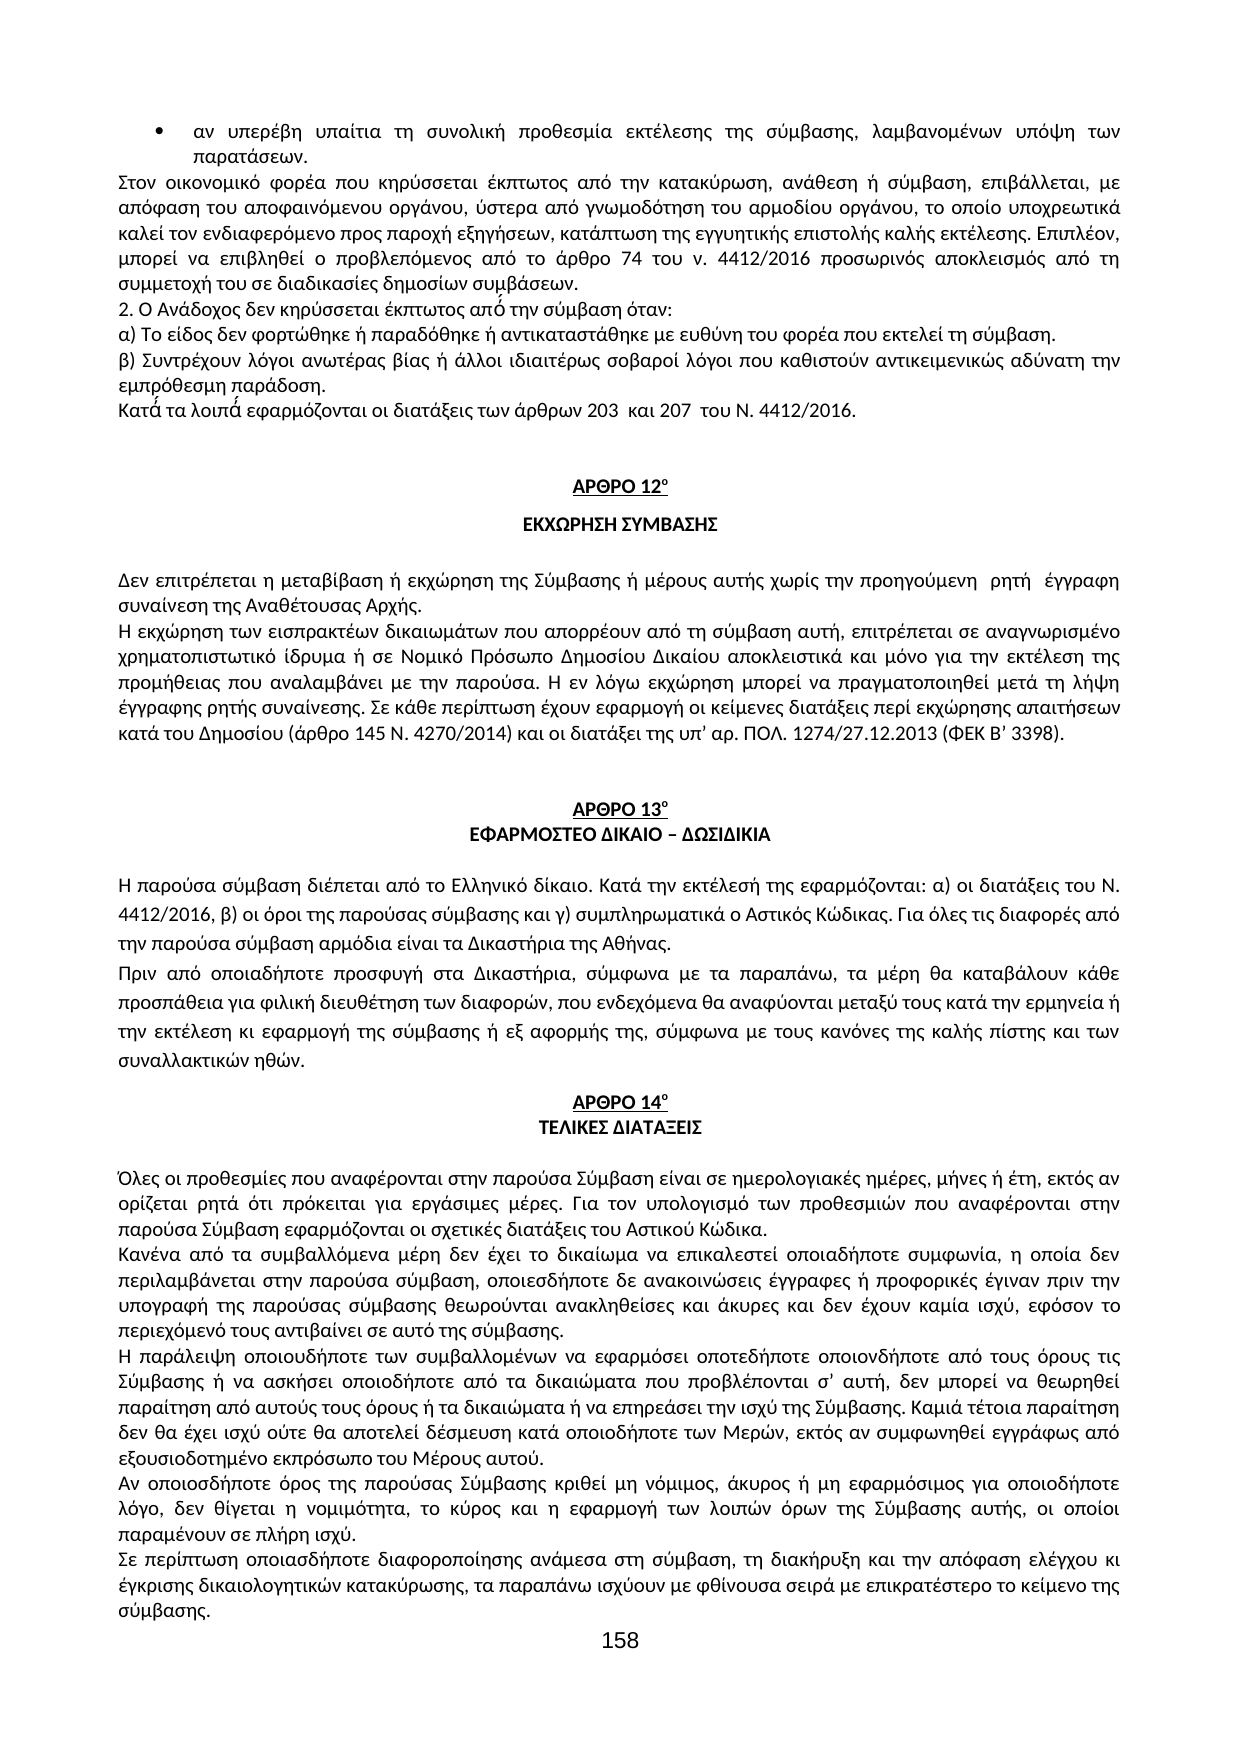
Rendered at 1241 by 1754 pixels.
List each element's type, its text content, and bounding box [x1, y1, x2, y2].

text Σε περίπτωση οποιασδήποτε διαφοροποίησης ανάμεσα στη σύμβαση, τη διακήρυξη και την απόφαση ελέγχου κι έγκρισης δικαιολογητικών κατακύρωσης, τα παραπάνω ισχύουν με φθίνουσα σειρά με επικρατέστερο το κείμενο της σύμβασης. [118, 1546, 1122, 1623]
text 2. Ο Ανάδοχος δεν κηρύσσεται έκπτωτος από́ την σύμβαση όταν: [118, 296, 1122, 321]
text Κανένα από τα συμβαλλόμενα μέρη δεν έχει το δικαίωμα να επικαλεστεί οποιαδήποτε συμφωνία, η οποία δεν περιλαμβάνεται στην παρούσα σύμβαση, οποιεσδήποτε δε ανακοινώσεις έγγραφες ή προφορικές έγιναν πριν την υπογραφή της παρούσας σύμβασης θεωρούνται ανακληθείσες και άκυρες και δεν έχουν καμία ισχύ, εφόσον το περιεχόμενό τους αντιβαίνει σε αυτό της σύμβασης. [118, 1241, 1122, 1343]
text ΑΡΘΡΟ 14ο [118, 1089, 1122, 1114]
text Η παράλειψη οποιουδήποτε των συμβαλλομένων να εφαρμόσει οποτεδήποτε οποιονδήποτε από τους όρους τις Σύμβασης ή να ασκήσει οποιοδήποτε από τα δικαιώματα που προβλέπονται σ’ αυτή, δεν μπορεί να θεωρηθεί παραίτηση από αυτούς τους όρους ή τα δικαιώματα ή να επηρεάσει την ισχύ της Σύμβασης. Καμιά τέτοια παραίτηση δεν θα έχει ισχύ ούτε θα αποτελεί δέσμευση κατά οποιοδήποτε των Μερών, εκτός αν συμφωνηθεί εγγράφως από εξουσιοδοτημένο εκπρόσωπο του Μέρους αυτού. [118, 1343, 1122, 1470]
text Πριν από οποιαδήποτε προσφυγή στα Δικαστήρια, σύμφωνα με τα παραπάνω, τα μέρη θα καταβάλουν κάθε προσπάθεια για φιλική διευθέτηση των διαφορών, που ενδεχόμενα θα αναφύονται μεταξύ τους κατά την ερμηνεία ή την εκτέλεση κι εφαρμογή της σύμβασης ή εξ αφορμής της, σύμφωνα με τους κανόνες της καλής πίστης και των συναλλακτικών ηθών. [118, 960, 1122, 1073]
text ΤΕΛΙΚΕΣ ΔΙΑΤΑΞΕΙΣ [118, 1114, 1122, 1140]
text ΕΦΑΡΜΟΣΤΕΟ ΔΙΚΑΙΟ – ΔΩΣΙΔΙΚΙΑ [118, 821, 1122, 847]
text Όλες οι προθεσμίες που αναφέρονται στην παρούσα Σύμβαση είναι σε ημερολογιακές ημέρες, μήνες ή έτη, εκτός αν ορίζεται ρητά ότι πρόκειται για εργάσιμες μέρες. Για τον υπολογισμό των προθεσμιών που αναφέρονται στην παρούσα Σύμβαση εφαρμόζονται οι σχετικές διατάξεις του Αστικού Κώδικα. [118, 1165, 1122, 1241]
text β) Συντρέχουν λόγοι ανωτέρας βίας ή άλλοι ιδιαιτέρως σοβαροί λόγοι που καθιστούν αντικειμενικώς αδύνατη την εμπρόθεσμη παράδοση. [118, 347, 1122, 398]
text ΕΚΧΩΡΗΣΗ ΣΥΜΒΑΣΗΣ [118, 511, 1122, 537]
text Δεν επιτρέπεται η μεταβίβαση ή εκχώρηση της Σύμβασης ή μέρους αυτής χωρίς την προηγούμενη ρητή έγγραφη συναίνεση της Αναθέτουσας Αρχής. [118, 567, 1122, 618]
text α) Το είδος δεν φορτώθηκε ή παραδόθηκε ή αντικαταστάθηκε με ευθύνη του φορέα που εκτελεί τη σύμβαση. [118, 321, 1122, 347]
text ΑΡΘΡΟ 12ο [118, 473, 1122, 499]
text ΑΡΘΡΟ 13ο [118, 796, 1122, 821]
text Η παρούσα σύμβαση διέπεται από το Ελληνικό δίκαιο. Κατά την εκτέλεσή της εφαρμόζονται: α) οι διατάξεις του Ν. 4412/2016, β) οι όροι της παρούσας σύμβασης και γ) συμπληρωματικά ο Αστικός Κώδικας. Για όλες τις διαφορές από την παρούσα σύμβαση αρμόδια είναι τα Δικαστήρια της Αθήνας. [118, 872, 1122, 956]
text Στον οικονομικό φορέα που κηρύσσεται έκπτωτος από την κατακύρωση, ανάθεση ή σύμβαση, επιβάλλεται, με απόφαση του αποφαινόμενου οργάνου, ύστερα από γνωμοδότηση του αρμοδίου οργάνου, το οποίο υποχρεωτικά καλεί τον ενδιαφερόμενο προς παροχή εξηγήσεων, κατάπτωση της εγγυητικής επιστολής καλής εκτέλεσης. Επιπλέον, μπορεί να επιβληθεί ο προβλεπόμενος από το άρθρο 74 του ν. 4412/2016 προσωρινός αποκλεισμός από τη συμμετοχή του σε διαδικασίες δημοσίων συμβάσεων. [118, 169, 1122, 296]
text Κατά́ τα λοιπά́ εφαρμόζονται οι διατάξεις των άρθρων 203 και 207 του Ν. 4412/2016. [118, 398, 1122, 423]
text Αν οποιοσδήποτε όρος της παρούσας Σύμβασης κριθεί μη νόμιμος, άκυρος ή μη εφαρμόσιμος για οποιοδήποτε λόγο, δεν θίγεται η νομιμότητα, το κύρος και η εφαρμογή των λοιπών όρων της Σύμβασης αυτής, οι οποίοι παραμένουν σε πλήρη ισχύ. [118, 1470, 1122, 1546]
list αν υπερέβη υπαίτια τη συνολική προθεσμία εκτέλεσης της σύμβασης, λαμβανομένων υπόψη των παρατάσεων. [156, 118, 1122, 169]
text Η εκχώρηση των εισπρακτέων δικαιωμάτων που απορρέουν από τη σύμβαση αυτή, επιτρέπεται σε αναγνωρισμένο χρηματοπιστωτικό ίδρυμα ή σε Νομικό Πρόσωπο Δημοσίου Δικαίου αποκλειστικά και μόνο για την εκτέλεση της προμήθειας που αναλαμβάνει με την παρούσα. Η εν λόγω εκχώρηση μπορεί να πραγματοποιηθεί μετά τη λήψη έγγραφης ρητής συναίνεσης. Σε κάθε περίπτωση έχουν εφαρμογή οι κείμενες διατάξεις περί εκχώρησης απαιτήσεων κατά του Δημοσίου (άρθρο 145 Ν. 4270/2014) και οι διατάξει της υπ’ αρ. ΠΟΛ. 1274/27.12.2013 (ΦΕΚ Β’ 3398). [118, 618, 1122, 745]
